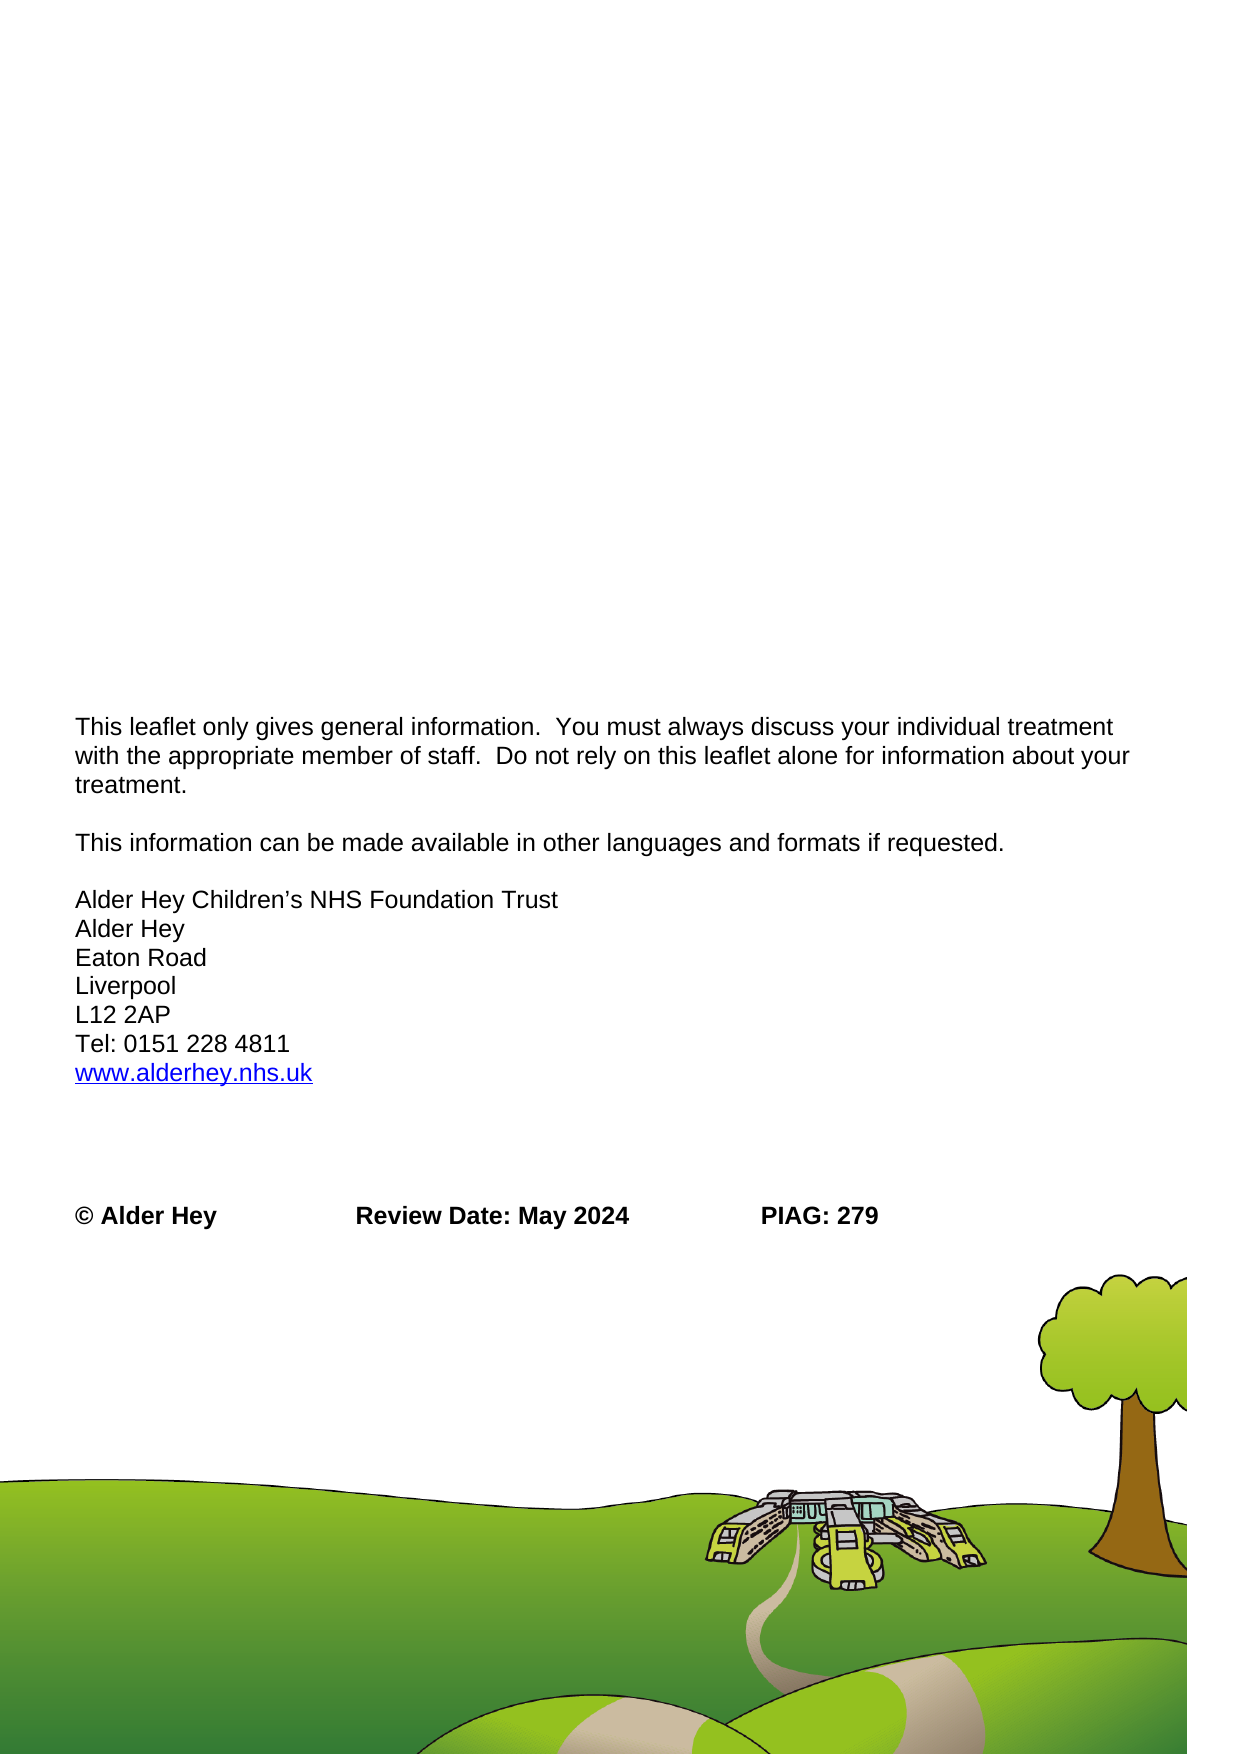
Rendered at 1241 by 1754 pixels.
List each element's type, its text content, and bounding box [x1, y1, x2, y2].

text Eaton Road [75, 942, 1165, 971]
text Alder Hey Children’s NHS Foundation Trust [75, 885, 1165, 914]
text www.alderhey.nhs.uk [75, 1057, 1165, 1086]
text Tel: 0151 228 4811 [75, 1029, 1165, 1057]
picture [0, 1204, 1187, 1754]
text L12 2AP [75, 1000, 1165, 1029]
text © Alder Hey Review Date: May 2024 PIAG: 279 [75, 1201, 1165, 1230]
text Alder Hey [75, 914, 1165, 942]
text This information can be made available in other languages and formats if requested. [75, 827, 1165, 856]
text This leaflet only gives general information. You must always discuss your individual treatment with the appropriate member of staff. Do not rely on this leaflet alone for information about your treatment. [75, 712, 1165, 798]
text Liverpool [75, 971, 1165, 1000]
